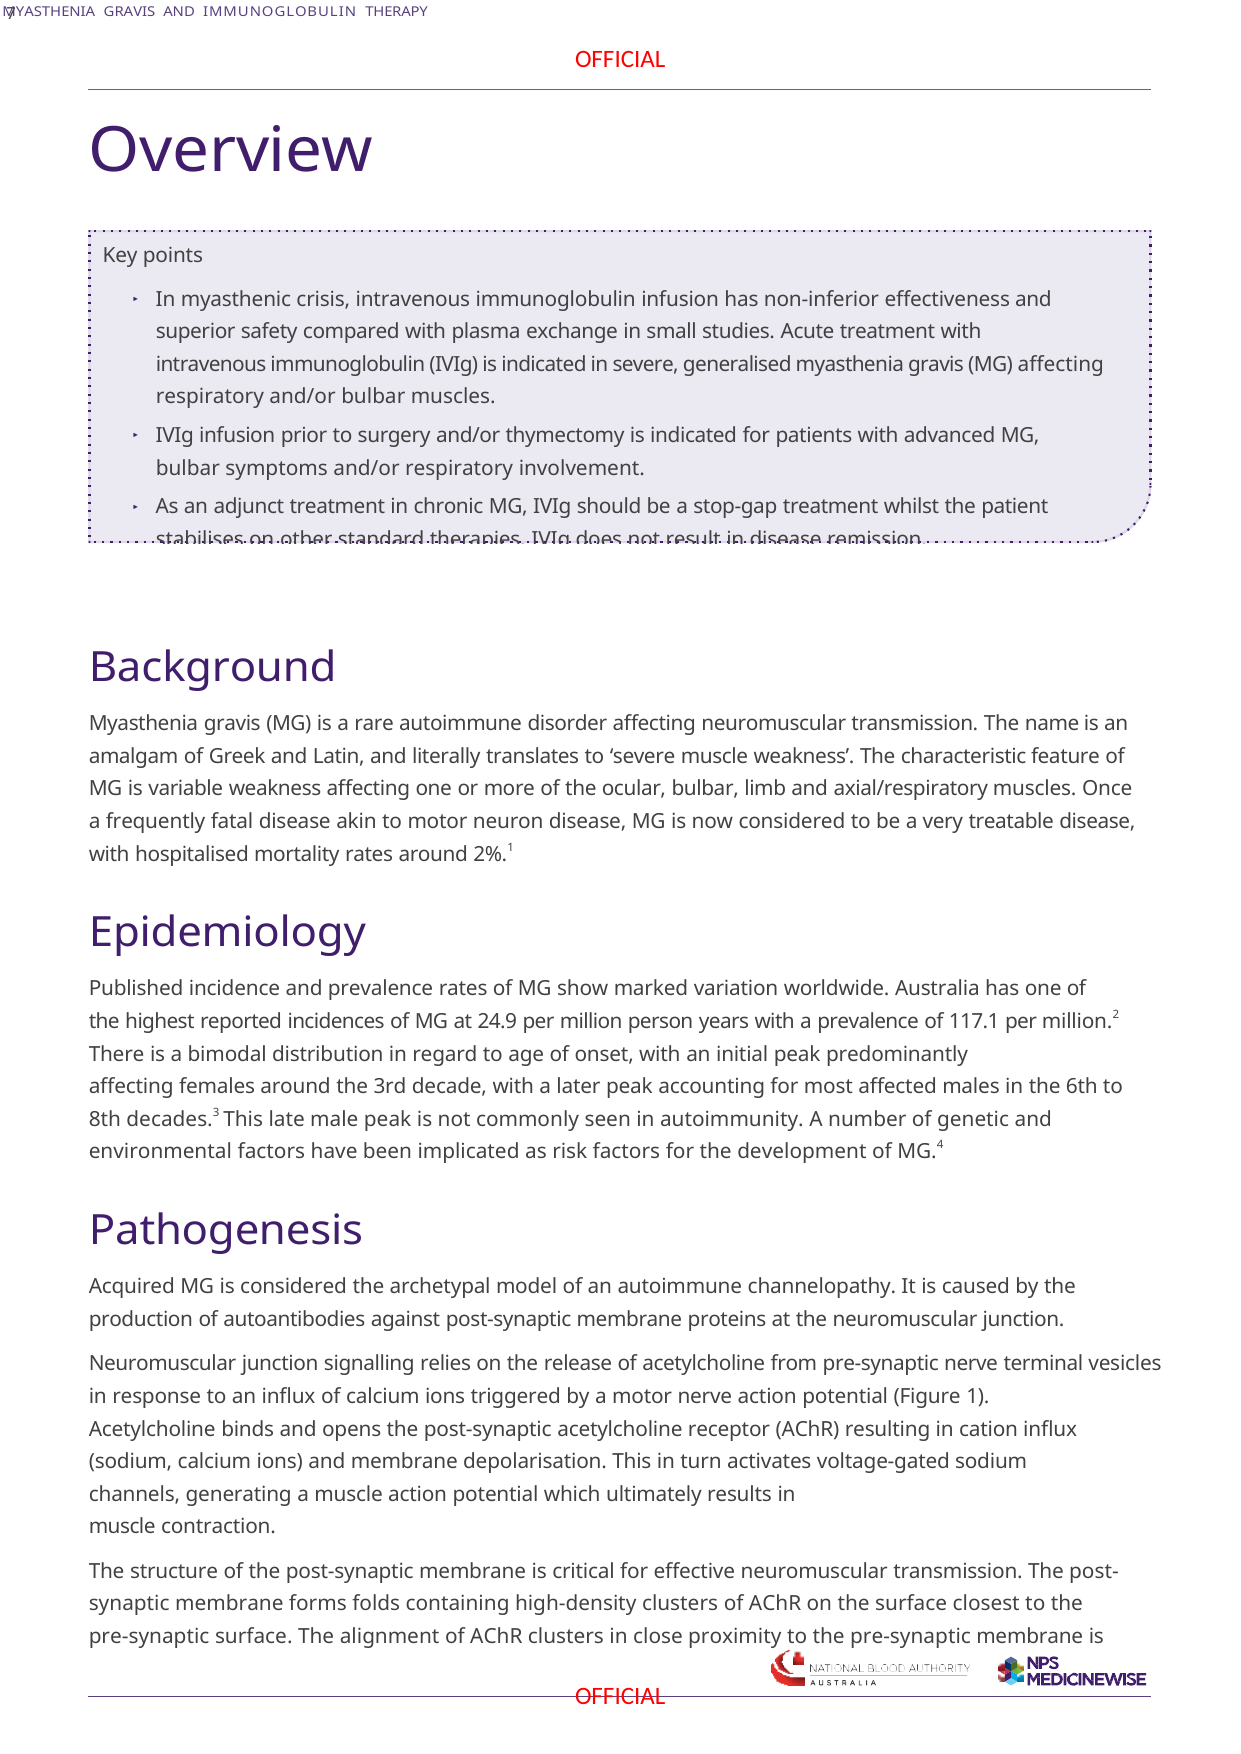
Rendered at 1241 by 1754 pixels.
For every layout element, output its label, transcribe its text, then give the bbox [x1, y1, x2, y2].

picture [1018, 1660, 1024, 1670]
subtitle Background [88, 636, 1165, 693]
text Myasthenia gravis (MG) is a rare autoimmune disorder affecting neuromuscular transmission. The name is an amalgam of Greek and Latin, and literally translates to ‘severe muscle weakness’. The characteristic feature of MG is variable weakness affecting one or more of the ocular, bulbar, limb and axial/respiratory muscles. Once a frequently fatal disease akin to motor neuron disease, MG is now considered to be a very treatable disease, with hospitalised mortality rates around 2%.1 [88, 708, 1149, 867]
subtitle Pathogenesis [88, 1199, 1165, 1256]
text Published incidence and prevalence rates of MG show marked variation worldwide. Australia has one of the highest reported incidences of MG at 24.9 per million person years with a prevalence of 117.1 per million.2 There is a bimodal distribution in regard to age of onset, with an initial peak predominantly [88, 973, 1122, 1067]
text Acquired MG is considered the archetypal model of an autoimmune channelopathy. It is caused by the production of autoantibodies against post-synaptic membrane proteins at the neuromuscular junction. [88, 1271, 1165, 1332]
picture [1017, 1671, 1024, 1677]
text Neuromuscular junction signalling relies on the release of acetylcholine from pre-synaptic nerve terminal vesicles in response to an influx of calcium ions triggered by a motor nerve action potential (Figure 1). [88, 1348, 1165, 1409]
text affecting females around the 3rd decade, with a later peak accounting for most affected males in the 6th to 8th decades.3 This late male peak is not commonly seen in autoimmunity. A number of genetic and environmental factors have been implicated as risk factors for the development of MG.4 [88, 1071, 1149, 1165]
text muscle contraction. [88, 1512, 1165, 1540]
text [88, 1556, 1122, 1649]
subtitle Overview [88, 105, 1165, 190]
picture [998, 1660, 1005, 1682]
picture [771, 1649, 805, 1686]
text Acetylcholine binds and opens the post-synaptic acetylcholine receptor (AChR) resulting in cation influx (sodium, calcium ions) and membrane depolarisation. This in turn activates voltage-gated sodium channels, generating a muscle action potential which ultimately results in [88, 1414, 1117, 1507]
picture [810, 1664, 970, 1672]
subtitle Epidemiology [88, 902, 1165, 958]
